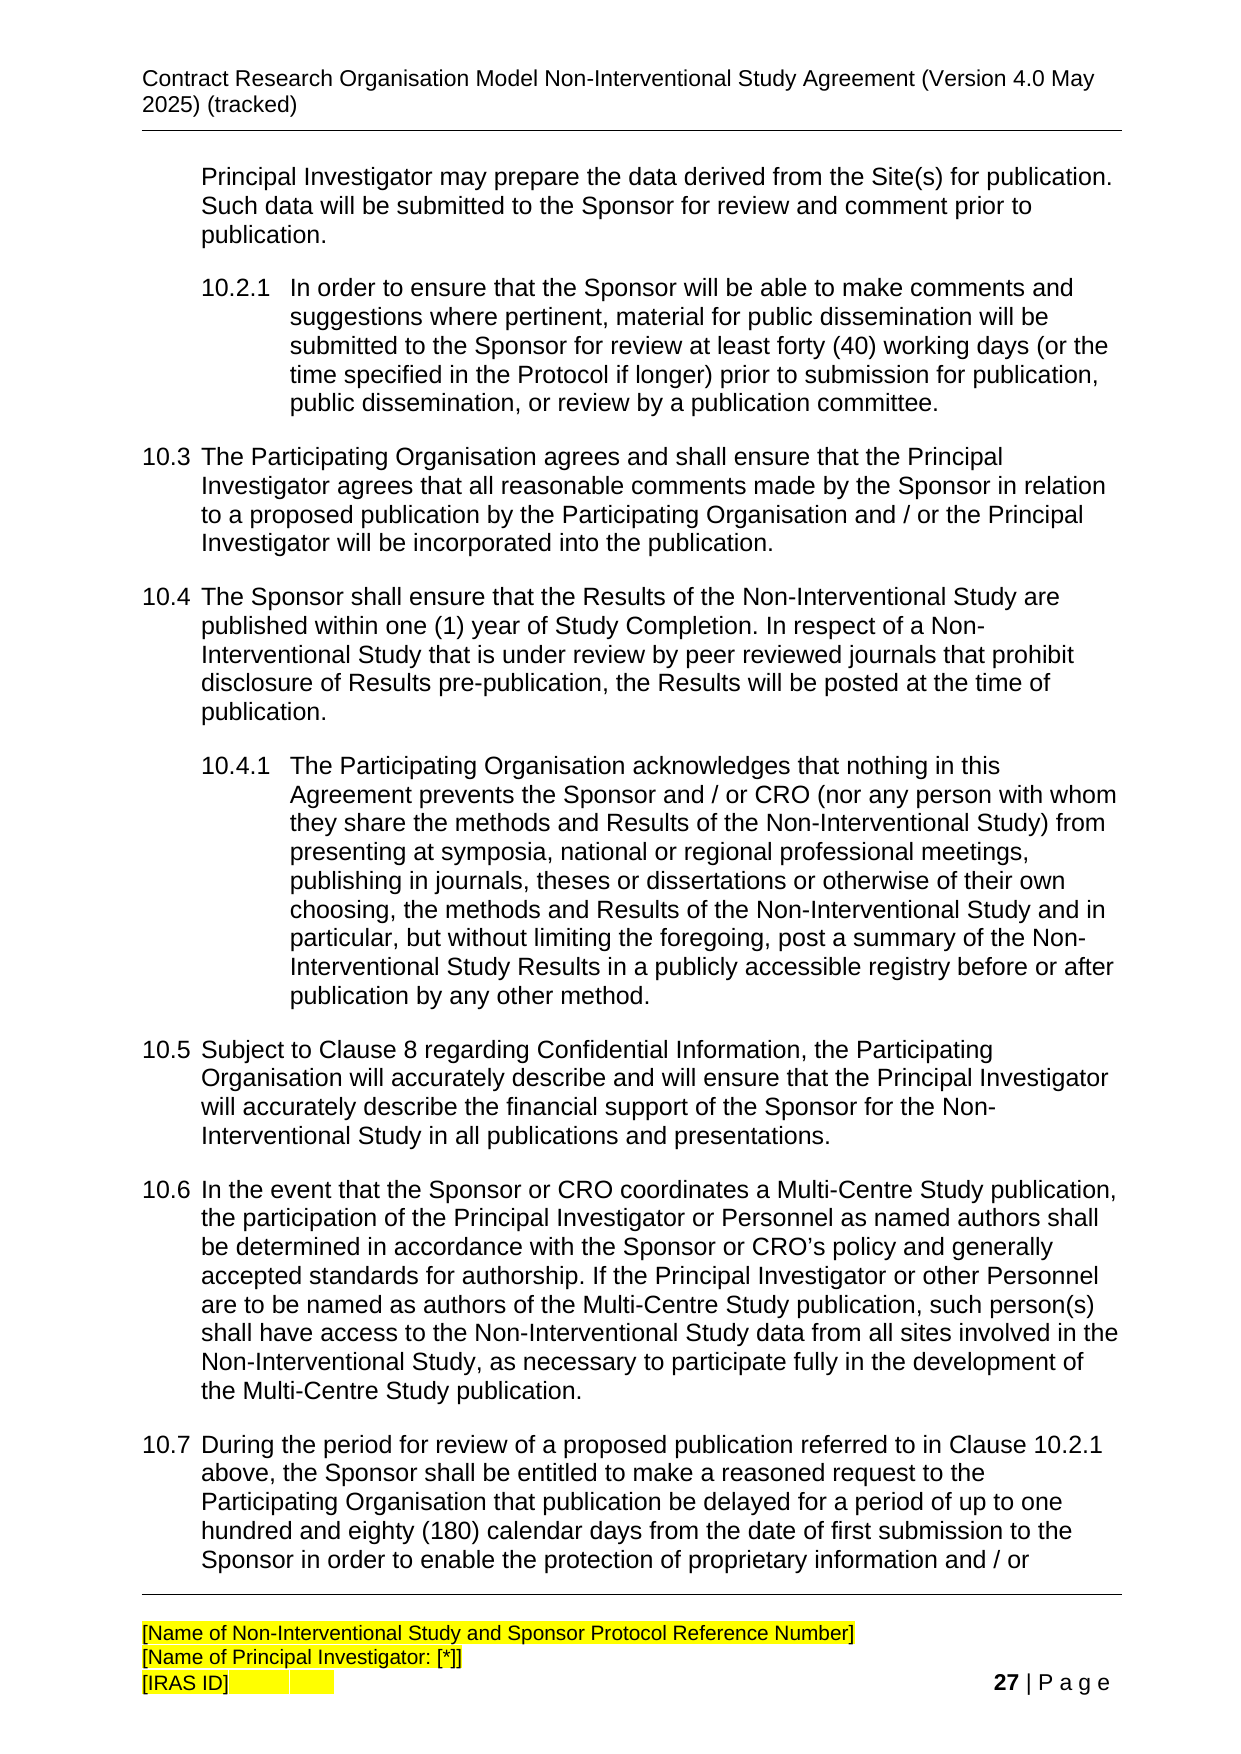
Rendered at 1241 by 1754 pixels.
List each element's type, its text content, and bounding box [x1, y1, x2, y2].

text The Participating Organisation acknowledges that nothing in this Agreement prevents the Sponsor and / or CRO (nor any person with whom they share the methods and Results of the Non-Interventional Study) from presenting at symposia, national or regional professional meetings, publishing in journals, theses or dissertations or otherwise of their own choosing, the methods and Results of the Non-Interventional Study and in particular, but without limiting the foregoing, post a summary of the Non-Interventional Study Results in a publicly accessible registry before or after publication by any other method. [201, 751, 1122, 1009]
text In order to ensure that the Sponsor will be able to make comments and suggestions where pertinent, material for public dissemination will be submitted to the Sponsor for review at least forty (40) working days (or the time specified in the Protocol if longer) prior to submission for publication, public dissemination, or review by a publication committee. [201, 273, 1122, 417]
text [142, 162, 1122, 248]
text The Sponsor shall ensure that the Results of the Non-Interventional Study are published within one (1) year of Study Completion. In respect of a Non-Interventional Study that is under review by peer reviewed journals that prohibit disclosure of Results pre-publication, the Results will be posted at the time of publication. [142, 582, 1122, 726]
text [142, 1429, 1122, 1573]
text The Participating Organisation agrees and shall ensure that the Principal Investigator agrees that all reasonable comments made by the Sponsor in relation to a proposed publication by the Participating Organisation and / or the Principal Investigator will be incorporated into the publication. [142, 442, 1122, 557]
text Subject to Clause 8 regarding Confidential Information, the Participating Organisation will accurately describe and will ensure that the Principal Investigator will accurately describe the financial support of the Sponsor for the Non-Interventional Study in all publications and presentations. [142, 1034, 1122, 1149]
text In the event that the Sponsor or CRO coordinates a Multi-Centre Study publication, the participation of the Principal Investigator or Personnel as named authors shall be determined in accordance with the Sponsor or CRO’s policy and generally accepted standards for authorship. If the Principal Investigator or other Personnel are to be named as authors of the Multi-Centre Study publication, such person(s) shall have access to the Non-Interventional Study data from all sites involved in the Non-Interventional Study, as necessary to participate fully in the development of the Multi-Centre Study publication. [142, 1174, 1122, 1404]
